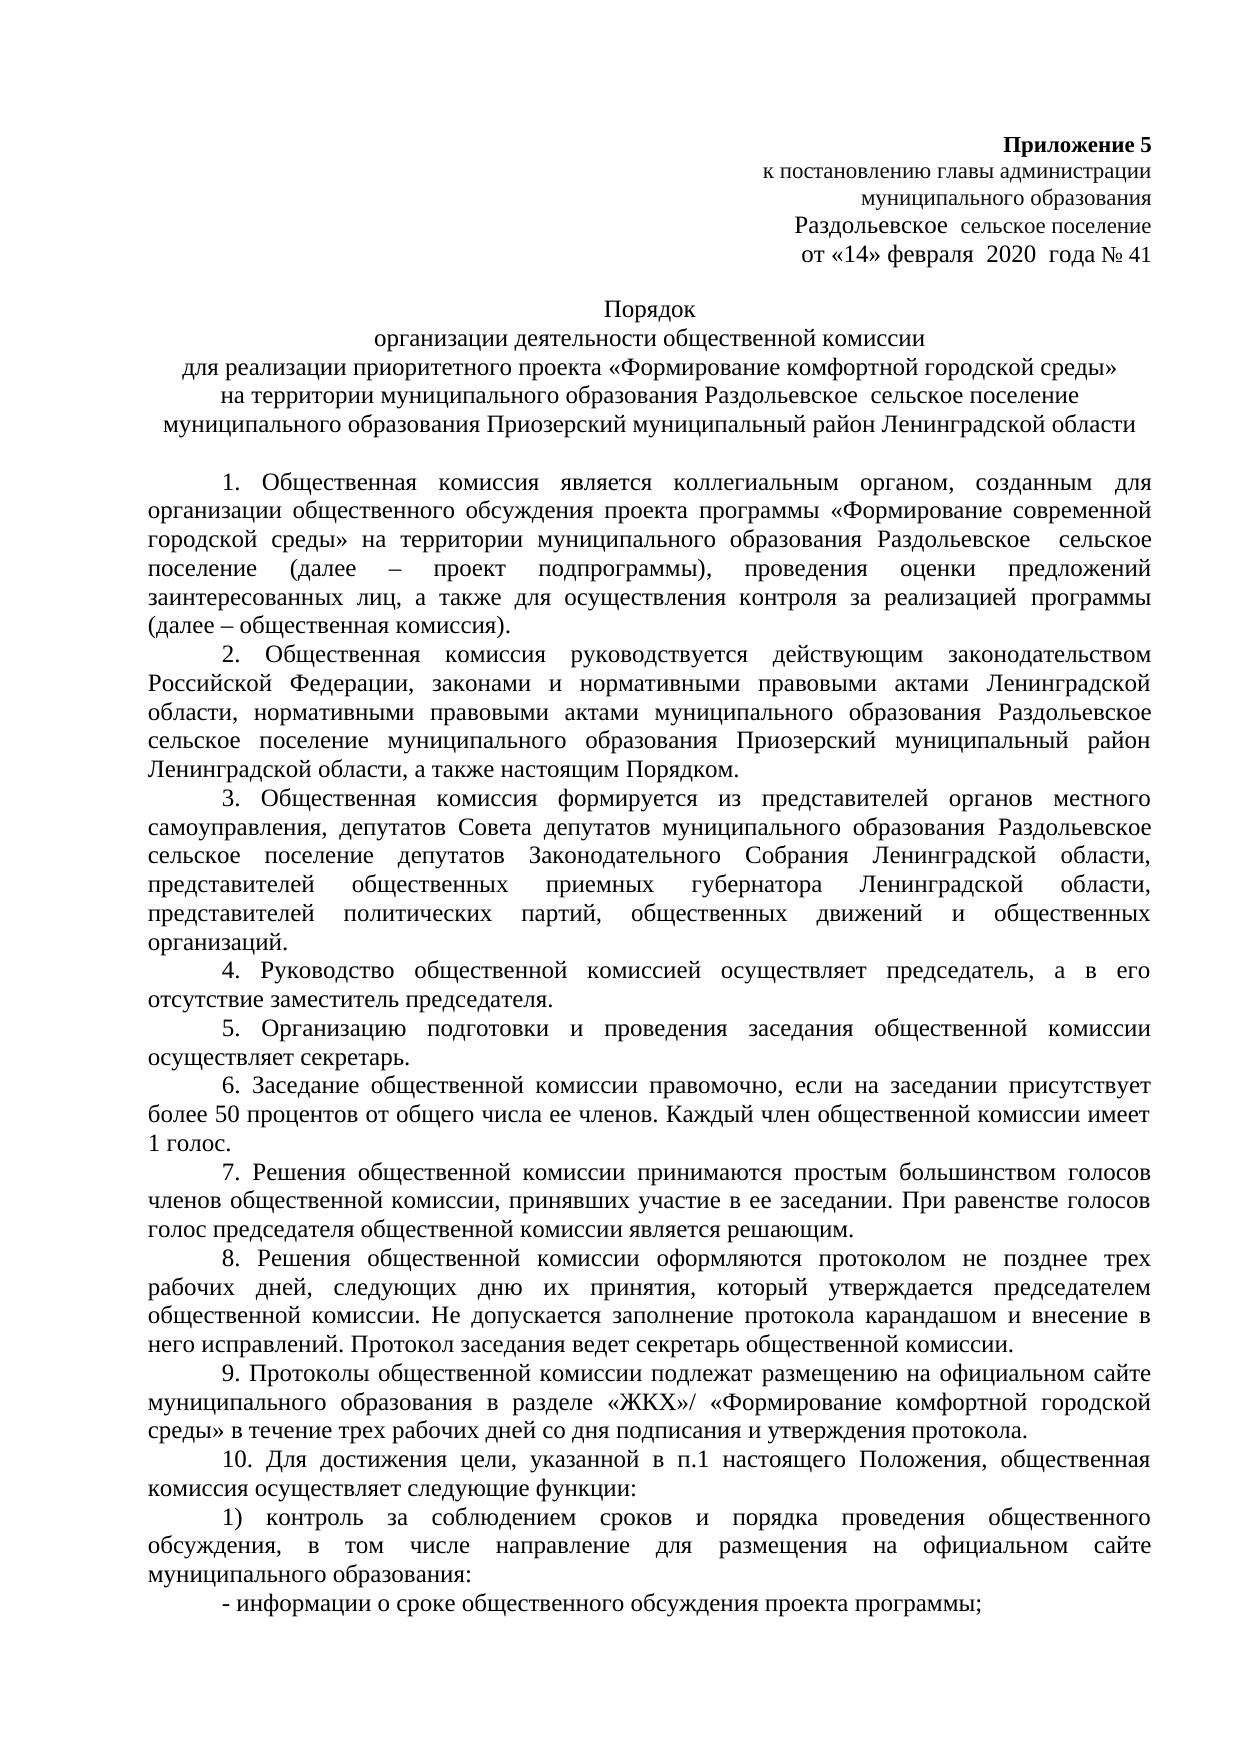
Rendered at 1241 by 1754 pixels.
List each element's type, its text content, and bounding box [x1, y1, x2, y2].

text 5. Организацию подготовки и проведения заседания общественной комиссии осуществляет секретарь. [148, 1013, 1152, 1070]
text 7. Решения общественной комиссии принимаются простым большинством голосов членов общественной комиссии, принявших участие в ее заседании. При равенстве голосов голос председателя общественной комиссии является решающим. [148, 1157, 1152, 1243]
text 9. Протоколы общественной комиссии подлежат размещению на официальном сайте муниципального образования в разделе «ЖКХ»/ «Формирование комфортной городской среды» в течение трех рабочих дней со дня подписания и утверждения протокола. [148, 1358, 1152, 1444]
text 4. Руководство общественной комиссией осуществляет председатель, а в его отсутствие заместитель председателя. [148, 955, 1152, 1013]
text Порядок [148, 294, 1152, 323]
text Раздольевское сельское поселение от «14» февраля 2020 года № 41 [148, 210, 1152, 268]
text 1) контроль за соблюдением сроков и порядка проведения общественного обсуждения, в том числе направление для размещения на официальном сайте муниципального образования: [148, 1502, 1152, 1588]
text к постановлению главы администрации муниципального образования [148, 157, 1152, 210]
text Приложение 5 [148, 131, 1152, 157]
text на территории муниципального образования Раздольевское сельское поселение [148, 380, 1152, 409]
text 6. Заседание общественной комиссии правомочно, если на заседании присутствует более 50 процентов от общего числа ее членов. Каждый член общественной комиссии имеет 1 голос. [148, 1070, 1152, 1157]
text муниципального образования Приозерский муниципальный район Ленинградской области [148, 409, 1152, 438]
text 10. Для достижения цели, указанной в п.1 настоящего Положения, общественная комиссия осуществляет следующие функции: [148, 1444, 1152, 1502]
text 2. Общественная комиссия руководствуется действующим законодательством Российской Федерации, законами и нормативными правовыми актами Ленинградской области, нормативными правовыми актами муниципального образования Раздольевское сельское поселение муниципального образования Приозерский муниципальный район Ленинградской области, а также настоящим Порядком. [148, 639, 1152, 783]
text организации деятельности общественной комиссии [148, 323, 1152, 352]
text для реализации приоритетного проекта «Формирование комфортной городской среды» [148, 352, 1152, 380]
text - информации о сроке общественного обсуждения проекта программы; [148, 1588, 1152, 1617]
text 8. Решения общественной комиссии оформляются протоколом не позднее трех рабочих дней, следующих дню их принятия, который утверждается председателем общественной комиссии. Не допускается заполнение протокола карандашом и внесение в него исправлений. Протокол заседания ведет секретарь общественной комиссии. [148, 1243, 1152, 1358]
text 1. Общественная комиссия является коллегиальным органом, созданным для организации общественного обсуждения проекта программы «Формирование современной городской среды» на территории муниципального образования Раздольевское сельское поселение (далее – проект подпрограммы), проведения оценки предложений заинтересованных лиц, а также для осуществления контроля за реализацией программы (далее – общественная комиссия). [148, 467, 1152, 639]
text 3. Общественная комиссия формируется из представителей органов местного самоуправления, депутатов Совета депутатов муниципального образования Раздольевское сельское поселение депутатов Законодательного Собрания Ленинградской области, представителей общественных приемных губернатора Ленинградской области, представителей политических партий, общественных движений и общественных организаций. [148, 783, 1152, 955]
